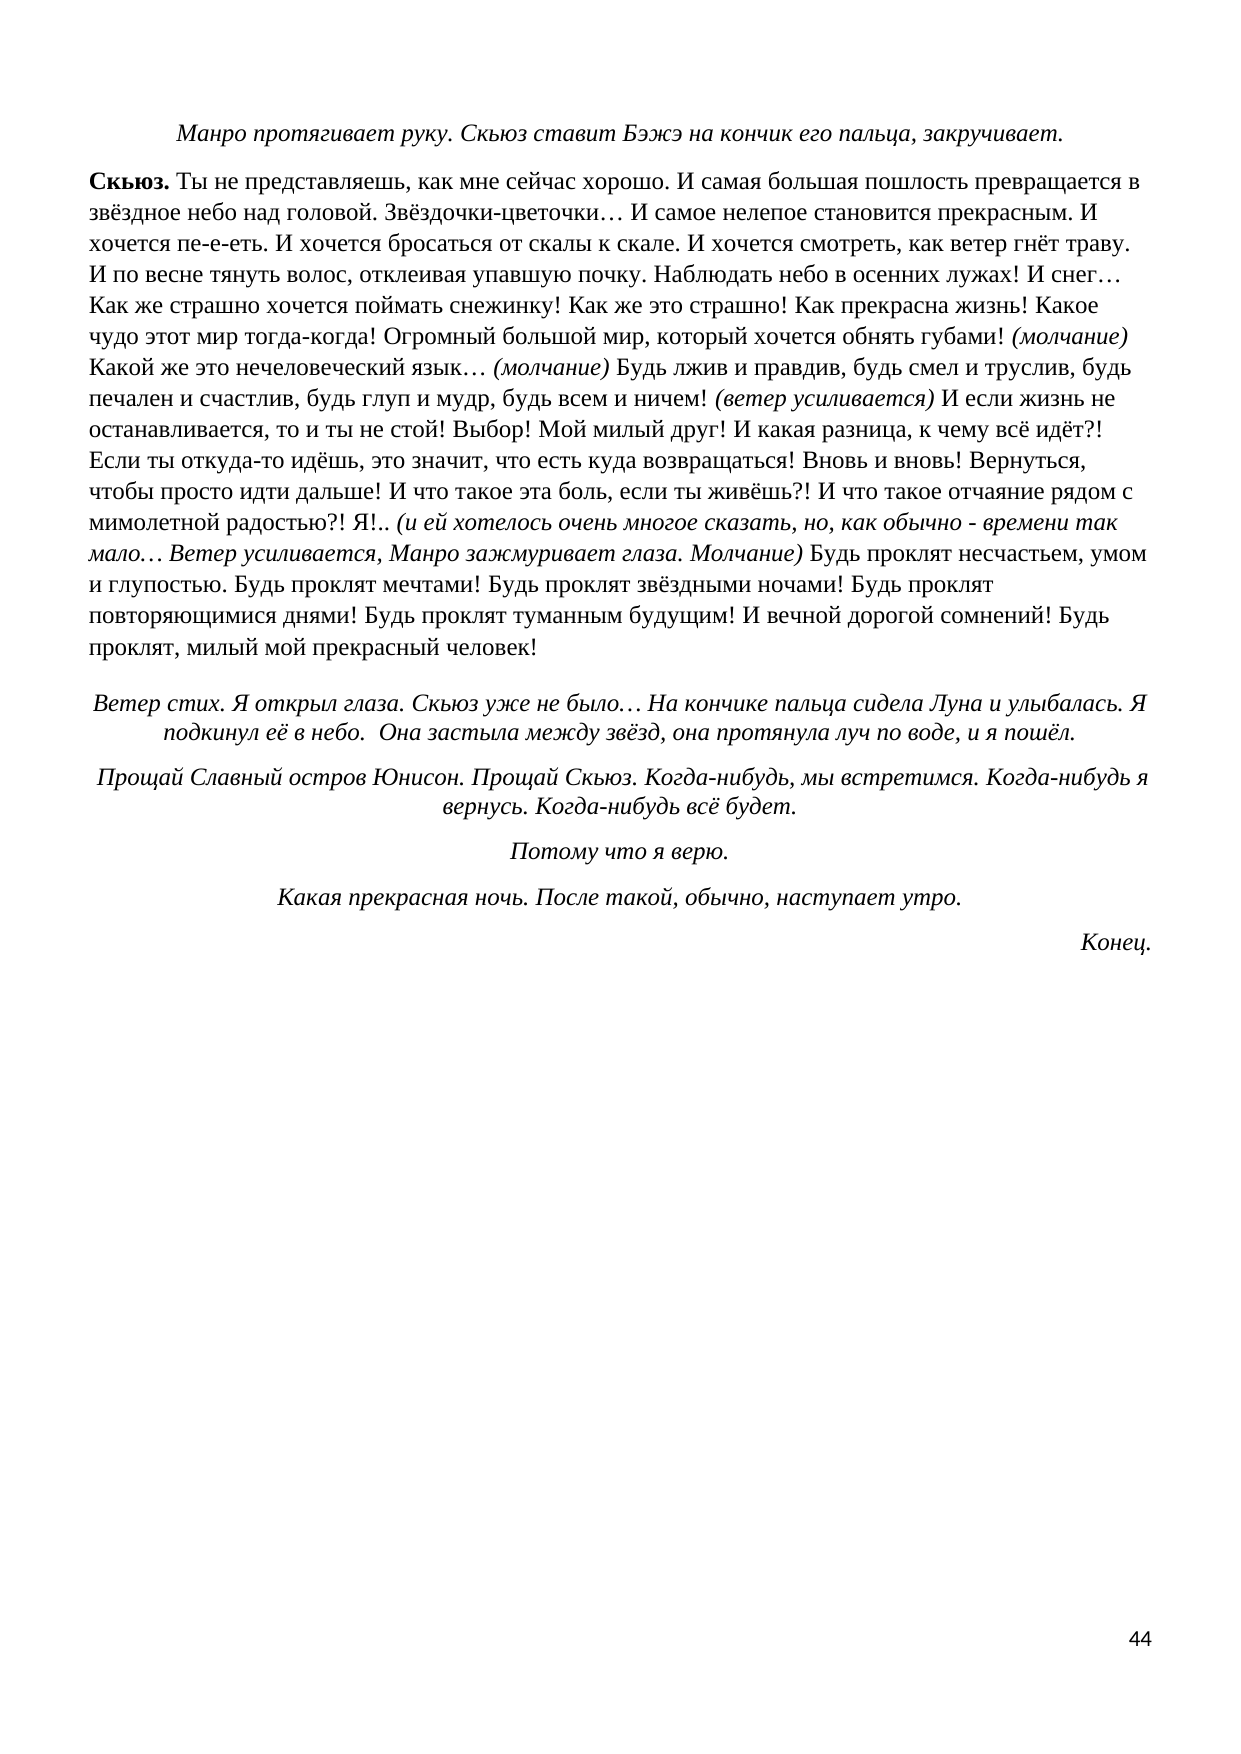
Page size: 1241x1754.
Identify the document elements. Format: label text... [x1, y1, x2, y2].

text Потому что я верю. [88, 836, 1152, 865]
text Скьюз. Ты не представляешь, как мне сейчас хорошо. И самая большая пошлость превращается в звёздное небо над головой. Звёздочки-цветочки… И самое нелепое становится прекрасным. И хочется пе-е-еть. И хочется бросаться от скалы к скале. И хочется смотреть, как ветер гнёт траву. И по весне тянуть волос, отклеивая упавшую почку. Наблюдать небо в осенних лужах! И снег… Как же страшно хочется поймать снежинку! Как же это страшно! Как прекрасна жизнь! Какое чудо этот мир тогда-когда! Огромный большой мир, который хочется обнять губами! (молчание) Какой же это нечеловеческий язык… (молчание) Будь лжив и правдив, будь смел и труслив, будь печален и счастлив, будь глуп и мудр, будь всем и ничем! (ветер усиливается) И если жизнь не останавливается, то и ты не стой! Выбор! Мой милый друг! И какая разница, к чему всё идёт?! Если ты откуда-то идёшь, это значит, что есть куда возвращаться! Вновь и вновь! Вернуться, чтобы просто идти дальше! И что такое эта боль, если ты живёшь?! И что такое отчаяние рядом с мимолетной радостью?! Я!.. (и ей хотелось очень многое сказать, но, как обычно - времени так мало… Ветер усиливается, Манро зажмуривает глаза. Молчание) Будь проклят несчастьем, умом и глупостью. Будь проклят мечтами! Будь проклят звёздными ночами! Будь проклят повторяющимися днями! Будь проклят туманным будущим! И вечной дорогой сомнений! Будь проклят, милый мой прекрасный человек! [88, 166, 1152, 661]
text Манро протягивает руку. Скьюз ставит Бэжэ на кончик его пальца, закручивает. [88, 118, 1152, 147]
text Какая прекрасная ночь. После такой, обычно, наступает утро. [88, 882, 1152, 910]
text Ветер стих. Я открыл глаза. Скьюз уже не было… На кончике пальца сидела Луна и улыбалась. Я подкинул её в небо. Она застыла между звёзд, она протянула луч по воде, и я пошёл. [88, 688, 1152, 745]
text Конец. [88, 927, 1152, 956]
text Прощай Славный остров Юнисон. Прощай Скьюз. Когда-нибудь, мы встретимся. Когда-нибудь я вернусь. Когда-нибудь всё будет. [88, 762, 1152, 819]
